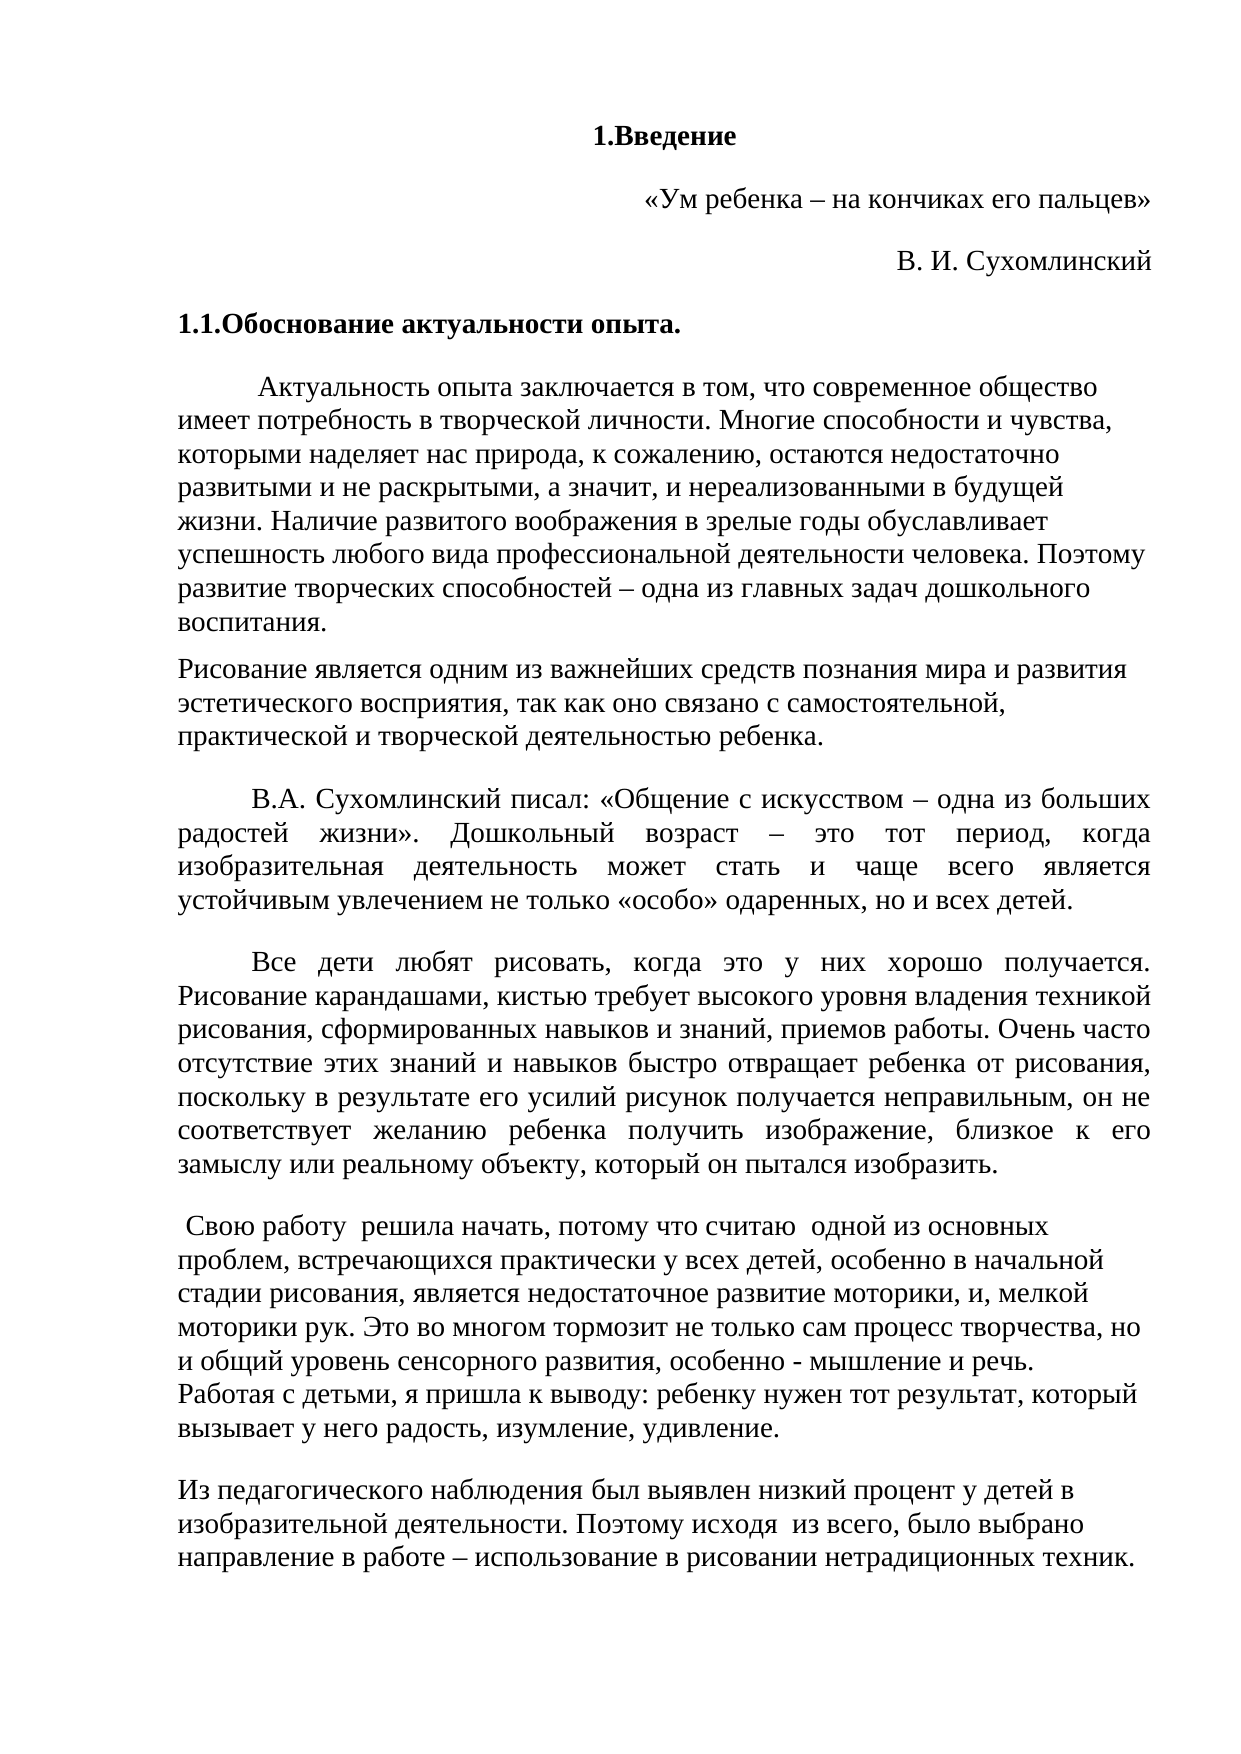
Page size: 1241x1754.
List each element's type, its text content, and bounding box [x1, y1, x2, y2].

text Рисование является одним из важнейших средств познания мира и развития эстетического восприятия, так как оно связано с самостоятельной, практической и творческой деятельностью ребенка. [177, 651, 1152, 752]
text В.А. Сухомлинский писал: «Общение с искусством – одна из больших радостей жизни». Дошкольный возраст – это тот период, когда изобразительная деятельность может стать и чаще всего является устойчивым увлечением не только «особо» одаренных, но и всех детей. [177, 781, 1152, 915]
text Свою работу решила начать, потому что считаю одной из основных проблем, встречающихся практически у всех детей, особенно в начальной стадии рисования, является недостаточное развитие моторики, и, мелкой моторики рук. Это во многом тормозит не только сам процесс творчества, но и общий уровень сенсорного развития, особенно - мышление и речь. Работая с детьми, я пришла к выводу: ребенку нужен тот результат, который вызывает у него радость, изумление, удивление. [177, 1208, 1152, 1443]
text Из педагогического наблюдения был выявлен низкий процент у детей в изобразительной деятельности. Поэтому исходя из всего, было выбрано направление в работе – использование в рисовании нетрадиционных техник. [177, 1472, 1152, 1573]
text 1.Введение [177, 118, 1152, 152]
text «Ум ребенка – на кончиках его пальцев» [177, 181, 1152, 214]
text В. И. Сухомлинский [177, 243, 1152, 277]
text 1.1.Обоснование актуальности опыта. [177, 306, 1152, 340]
text Актуальность опыта заключается в том, что современное общество имеет потребность в творческой личности. Многие способности и чувства, которыми наделяет нас природа, к сожалению, остаются недостаточно развитыми и не раскрытыми, а значит, и нереализованными в будущей жизни. Наличие развитого воображения в зрелые годы обуславливает успешность любого вида профессиональной деятельности человека. Поэтому развитие творческих способностей – одна из главных задач дошкольного воспитания. [177, 369, 1152, 637]
text Все дети любят рисовать, когда это у них хорошо получается. Рисование карандашами, кистью требует высокого уровня владения техникой рисования, сформированных навыков и знаний, приемов работы. Очень часто отсутствие этих знаний и навыков быстро отвращает ребенка от рисования, поскольку в результате его усилий рисунок получается неправильным, он не соответствует желанию ребенка получить изображение, близкое к его замыслу или реальному объекту, который он пытался изобразить. [177, 944, 1152, 1179]
